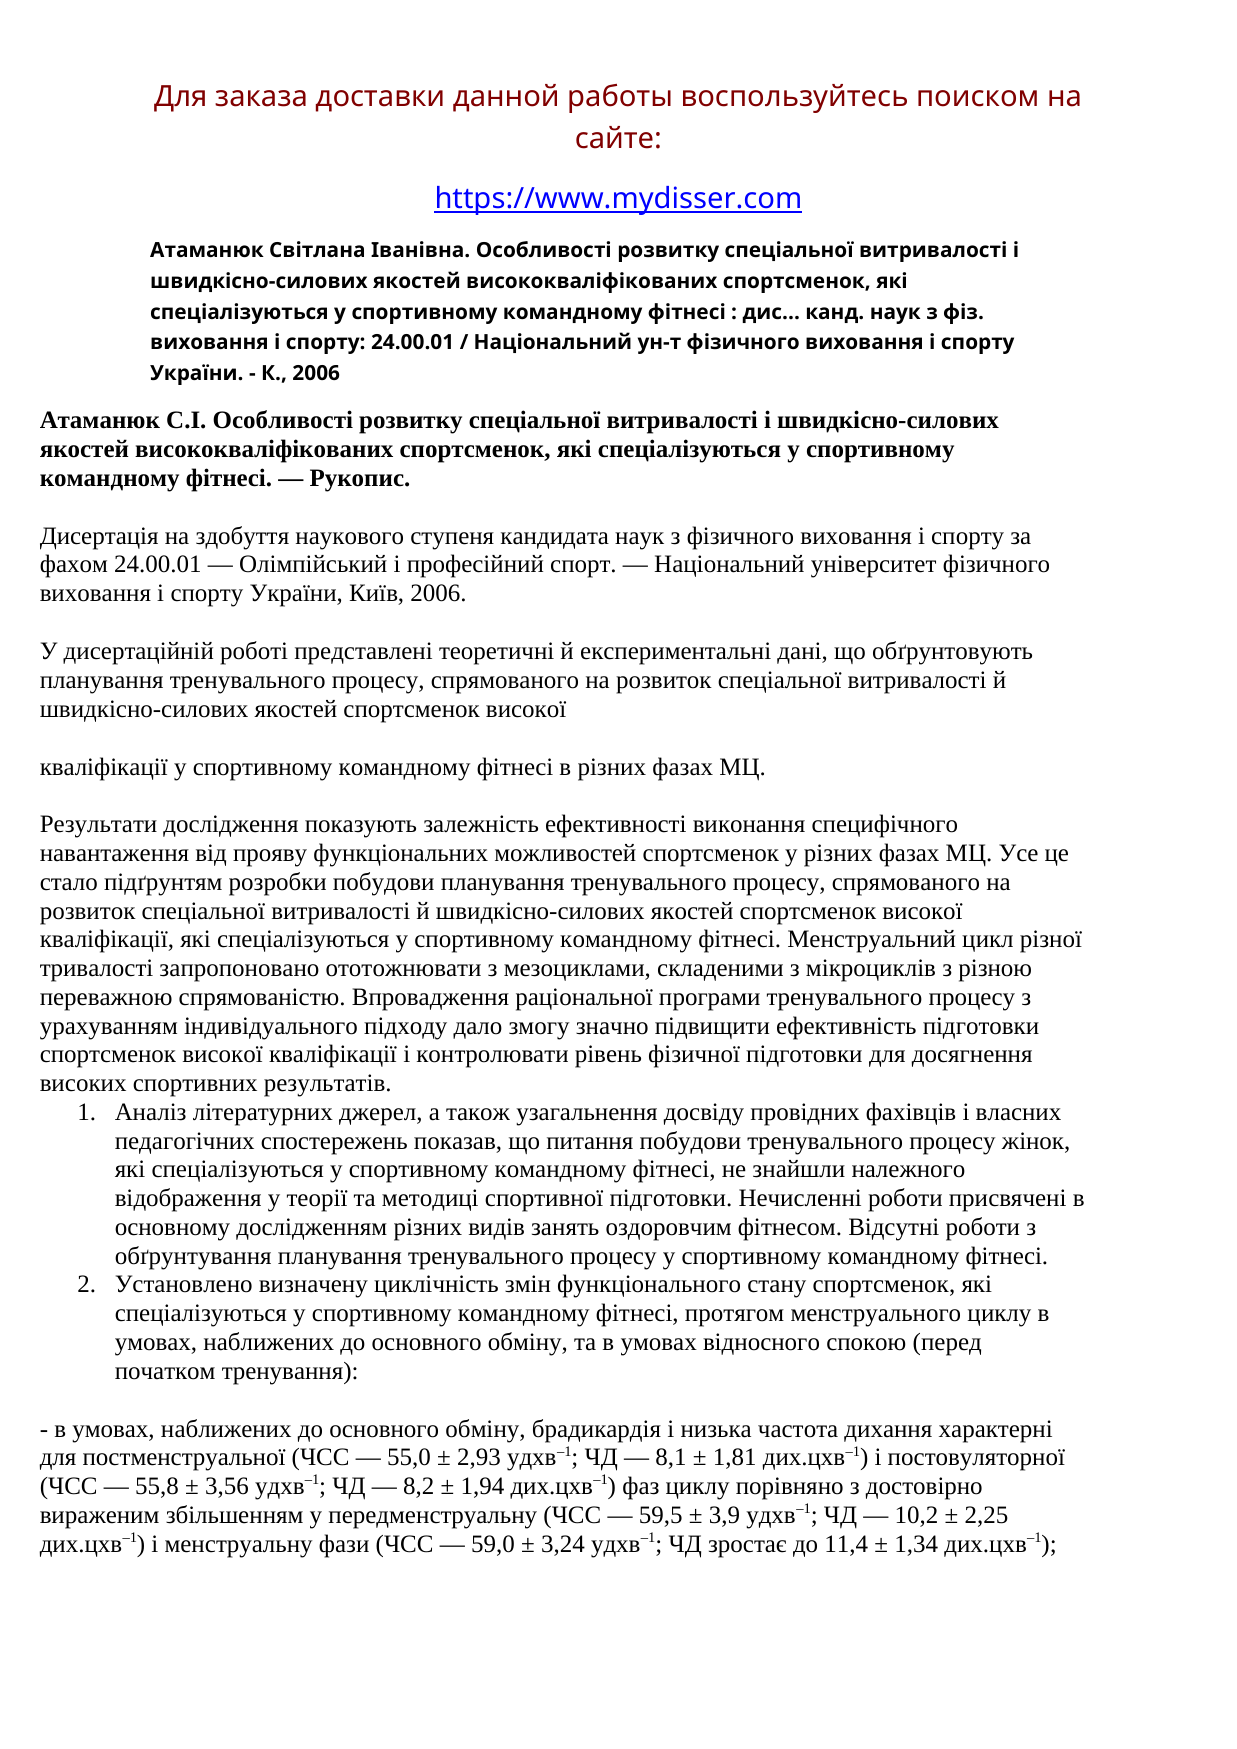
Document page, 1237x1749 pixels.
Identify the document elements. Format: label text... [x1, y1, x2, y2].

text Атаманюк Світлана Іванівна. Особливості розвитку спеціальної витривалості і швидкісно-силових якостей висококваліфікованих спортсменок, які спеціалізуються у спортивному командному фітнесі : дис... канд. наук з фіз. виховання і спорту: 24.00.01 / Національний ун-т фізичного виховання і спорту України. - К., 2006 [150, 236, 1086, 386]
table_cell [40, 1097, 1086, 1587]
table_header [40, 405, 1086, 1097]
